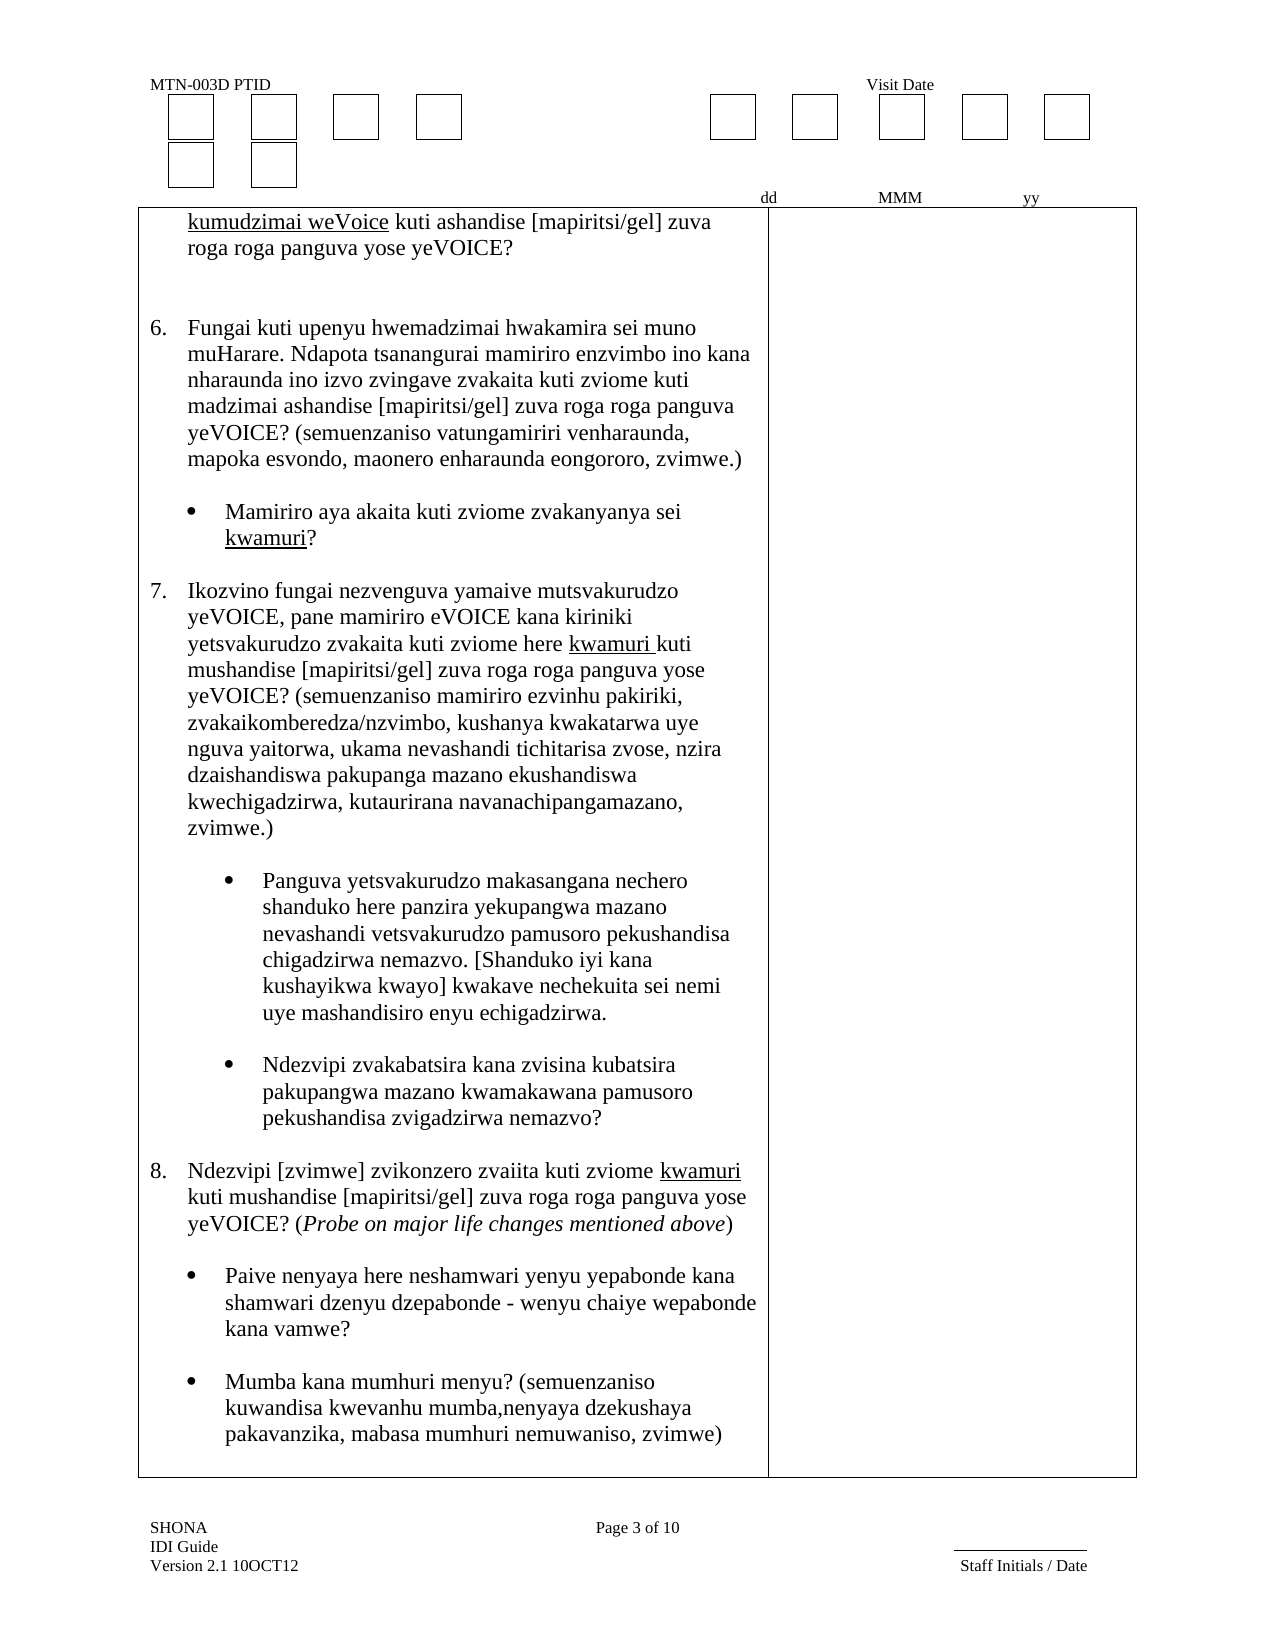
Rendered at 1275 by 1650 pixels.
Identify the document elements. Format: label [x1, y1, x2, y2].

table_cell [769, 208, 1136, 1477]
table_cell [139, 208, 768, 1477]
